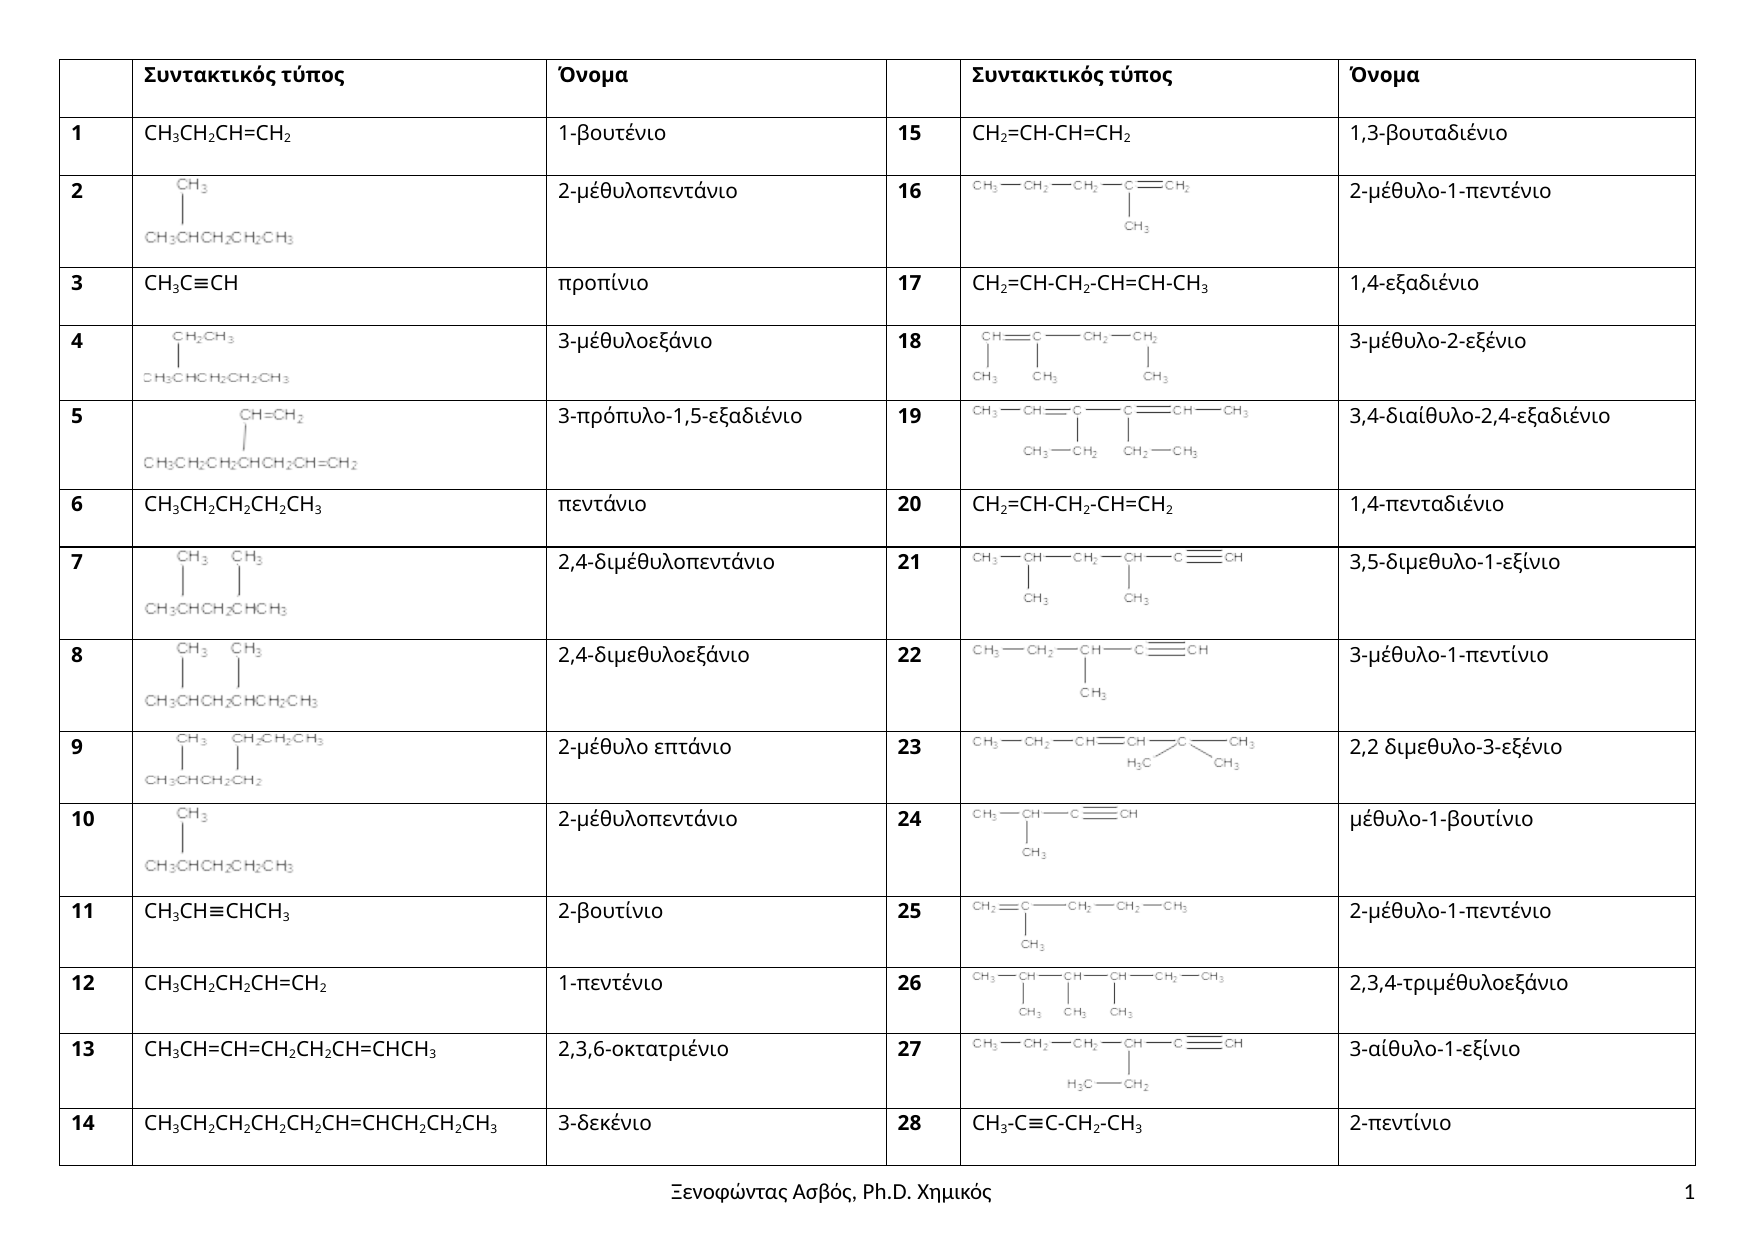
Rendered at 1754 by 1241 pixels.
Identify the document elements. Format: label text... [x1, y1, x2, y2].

table_cell 2 [60, 176, 132, 267]
table_cell 22 [887, 640, 960, 731]
table_cell 3,4-διαίθυλο-2,4-εξαδιένιο [1339, 401, 1695, 488]
table_cell 5 [60, 401, 132, 488]
table_cell 17 [887, 268, 960, 325]
table_cell CH2=CH-CH=CH2 [961, 118, 1338, 175]
table_cell 2-μέθυλοπεντάνιο [547, 176, 886, 267]
table_cell [961, 1034, 1338, 1107]
table_cell CH2=CH-CH2-CH=CH-CH3 [961, 268, 1338, 325]
table_cell CH3CH≡CHCH3 [133, 897, 546, 967]
table_cell 2-πεντίνιο [1339, 1109, 1695, 1165]
table_cell [133, 176, 546, 267]
table_cell 6 [60, 490, 132, 546]
table_cell [961, 732, 1338, 803]
table_cell [133, 326, 546, 400]
table_cell 2-μέθυλοπεντάνιο [547, 804, 886, 896]
table_cell CH3CH2CH2CH2CH3 [133, 490, 546, 546]
table_cell 27 [887, 1034, 960, 1107]
table_cell 25 [887, 897, 960, 967]
table_cell 1-βουτένιο [547, 118, 886, 175]
table_cell 3-δεκένιο [547, 1109, 886, 1165]
table_cell 3-μέθυλοεξάνιο [547, 326, 886, 400]
table_cell [133, 732, 546, 803]
table_cell [961, 968, 1338, 1033]
table_cell CH3C≡CH [133, 268, 546, 325]
table_cell [133, 804, 546, 896]
table_cell 23 [887, 732, 960, 803]
table_cell 3-αίθυλο-1-εξίνιο [1339, 1034, 1695, 1107]
table_cell 2,4-διμέθυλοπεντάνιο [547, 548, 886, 639]
table_cell [961, 548, 1338, 639]
table_cell [133, 640, 546, 731]
table_cell CH3CH2CH2CH=CH2 [133, 968, 546, 1033]
table_cell 21 [887, 548, 960, 639]
table_header [887, 60, 960, 117]
table_cell [961, 401, 1338, 488]
table_cell 28 [887, 1109, 960, 1165]
table_cell 2-βουτίνιο [547, 897, 886, 967]
table_cell 1,4-εξαδιένιο [1339, 268, 1695, 325]
table_cell 1,3-βουταδιένιο [1339, 118, 1695, 175]
table_cell 1 [60, 118, 132, 175]
table_header Όνομα [1339, 60, 1695, 117]
table_cell 26 [887, 968, 960, 1033]
table_cell [961, 326, 1338, 400]
table_cell CH3-C≡C-CH2-CH3 [961, 1109, 1338, 1165]
table_cell 20 [887, 490, 960, 546]
table_cell 8 [60, 640, 132, 731]
table_cell 2-μέθυλο επτάνιο [547, 732, 886, 803]
table_cell 2-μέθυλο-1-πεντένιο [1339, 176, 1695, 267]
table_cell 10 [60, 804, 132, 896]
table_cell 19 [887, 401, 960, 488]
table_cell 9 [60, 732, 132, 803]
table_cell 14 [60, 1109, 132, 1165]
table_cell 3,5-διμεθυλο-1-εξίνιο [1339, 548, 1695, 639]
table_cell [133, 548, 546, 639]
table_cell 12 [60, 968, 132, 1033]
table_header Όνομα [547, 60, 886, 117]
table_cell 2-μέθυλο-1-πεντένιο [1339, 897, 1695, 967]
table_cell 3-μέθυλο-1-πεντίνιο [1339, 640, 1695, 731]
table_cell 2,3,6-οκτατριένιο [547, 1034, 886, 1107]
table_cell 1-πεντένιο [547, 968, 886, 1033]
table_cell [961, 176, 1338, 267]
table_cell μέθυλο-1-βουτίνιο [1339, 804, 1695, 896]
table_cell 2,2 διμεθυλο-3-εξένιο [1339, 732, 1695, 803]
table_cell [961, 897, 1338, 967]
table_cell 3-μέθυλο-2-εξένιο [1339, 326, 1695, 400]
table_cell [961, 804, 1338, 896]
table_cell 2,4-διμεθυλοεξάνιο [547, 640, 886, 731]
table_cell 4 [60, 326, 132, 400]
table_cell 15 [887, 118, 960, 175]
table_cell CH3CH2CH2CH2CH2CH=CHCH2CH2CH3 [133, 1109, 546, 1165]
table_header [60, 60, 132, 117]
table_cell CH3CH2CH=CH2 [133, 118, 546, 175]
table_cell 7 [60, 548, 132, 639]
table_header Συντακτικός τύπος [133, 60, 546, 117]
table_cell 24 [887, 804, 960, 896]
table_cell [961, 640, 1338, 731]
table_cell προπίνιο [547, 268, 886, 325]
table_cell [133, 401, 546, 488]
table_cell 3 [60, 268, 132, 325]
table_cell 18 [887, 326, 960, 400]
table_header Συντακτικός τύπος [961, 60, 1338, 117]
table_cell 3-πρόπυλο-1,5-εξαδιένιο [547, 401, 886, 488]
table_cell CH3CH=CH=CH2CH2CH=CHCH3 [133, 1034, 546, 1107]
table_cell CH2=CH-CH2-CH=CH2 [961, 490, 1338, 546]
table_cell πεντάνιο [547, 490, 886, 546]
table_cell 16 [887, 176, 960, 267]
table_cell 2,3,4-τριμέθυλοεξάνιο [1339, 968, 1695, 1033]
table_cell 1,4-πενταδιένιο [1339, 490, 1695, 546]
table_cell 13 [60, 1034, 132, 1107]
table_cell 11 [60, 897, 132, 967]
